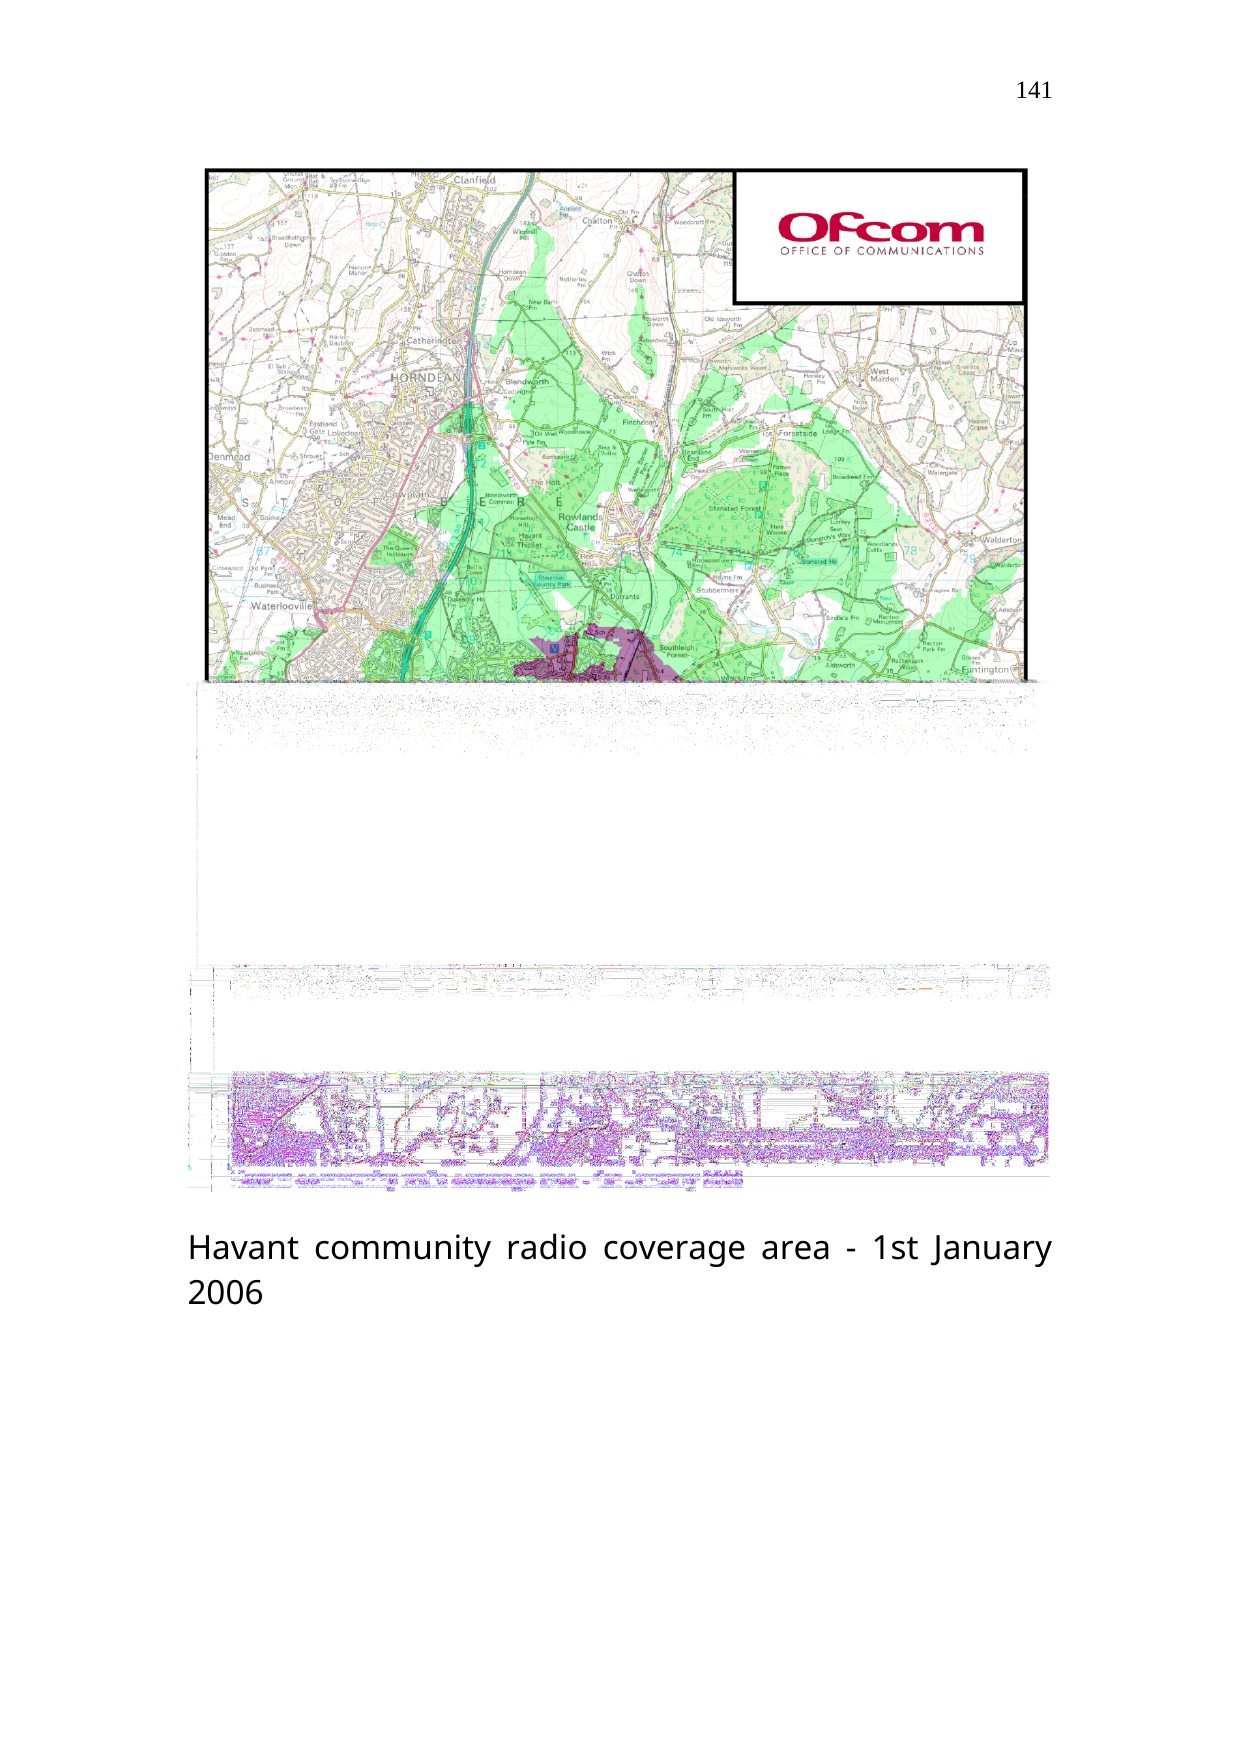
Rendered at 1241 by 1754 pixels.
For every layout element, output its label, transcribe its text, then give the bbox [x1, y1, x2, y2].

text Havant community radio coverage area - 1st January 2006 [187, 1223, 1053, 1314]
picture [187, 150, 1050, 1224]
